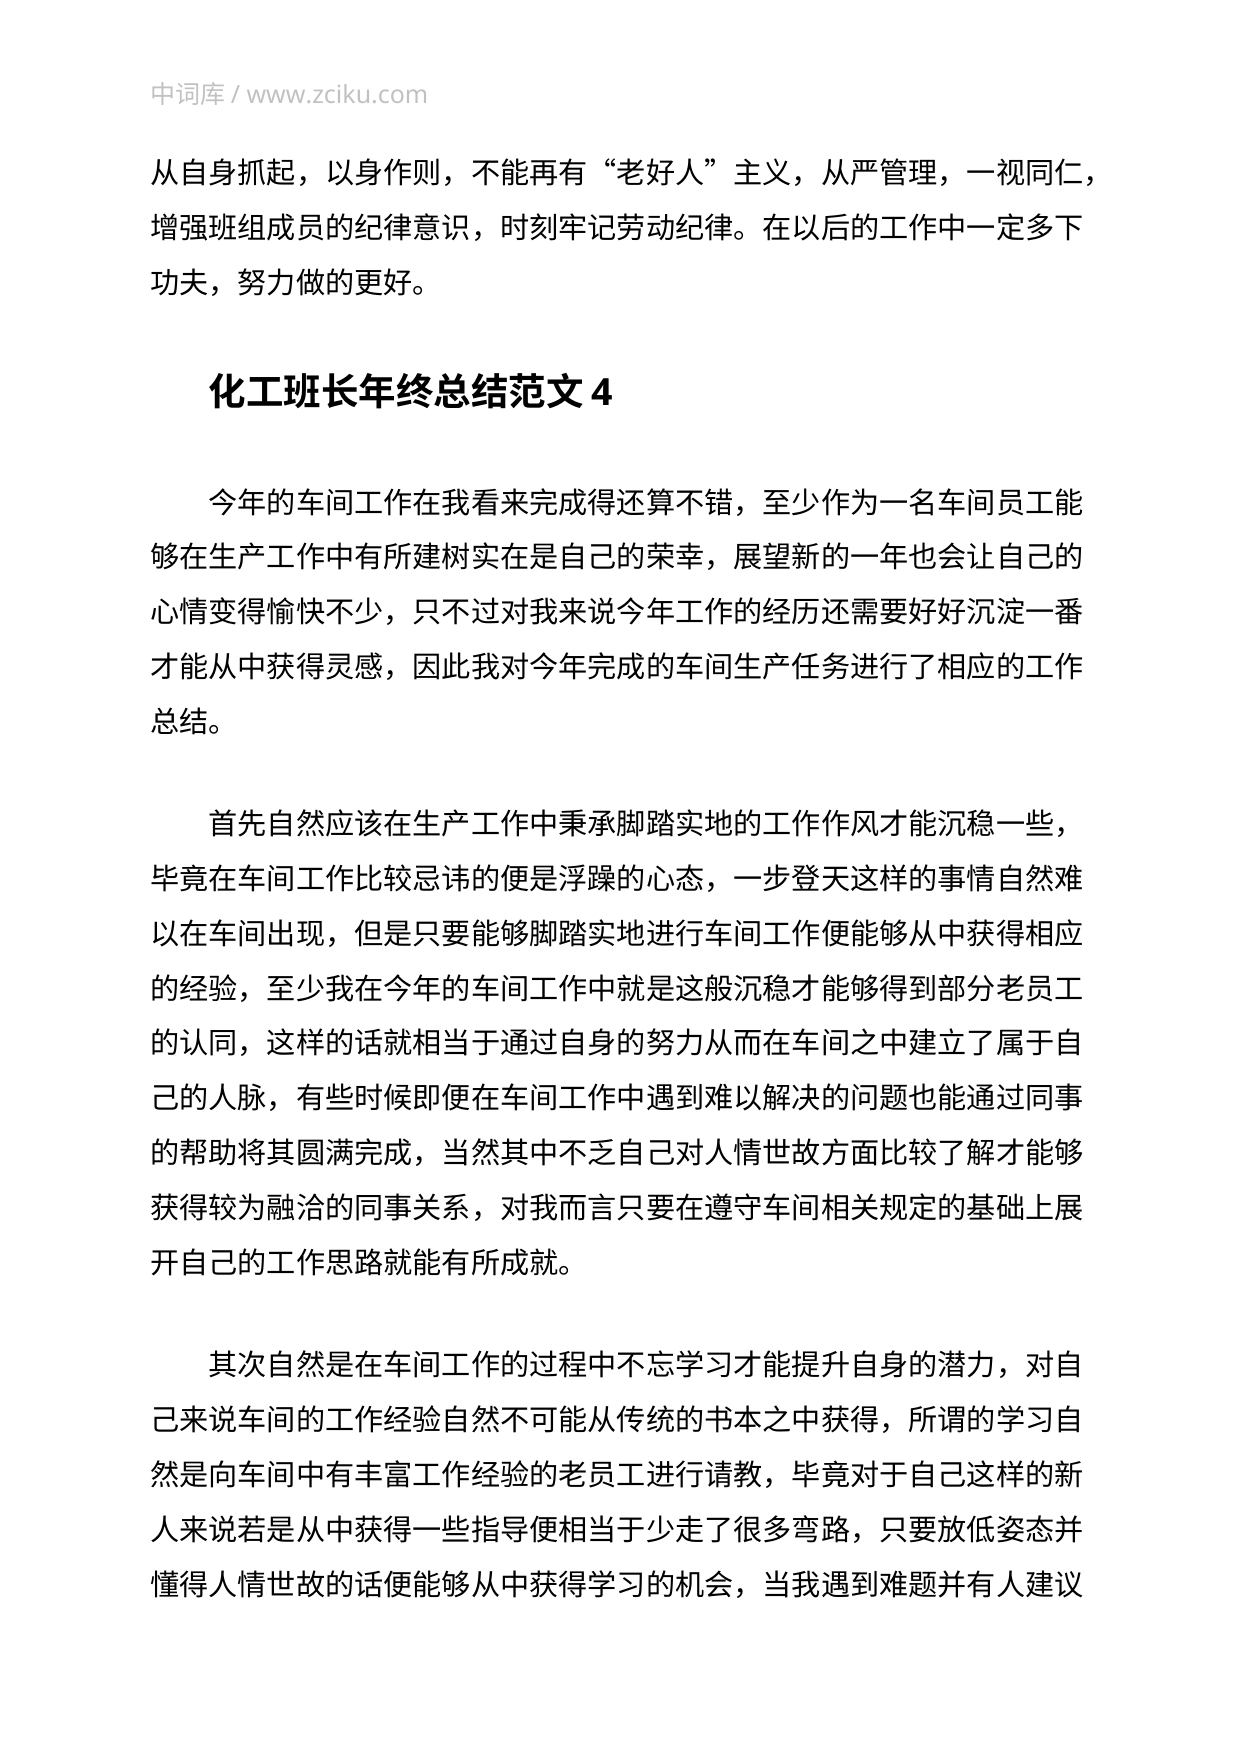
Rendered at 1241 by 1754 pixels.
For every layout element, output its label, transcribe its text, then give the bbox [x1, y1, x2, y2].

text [150, 1341, 1090, 1603]
text 首先自然应该在生产工作中秉承脚踏实地的工作作风才能沉稳一些，毕竟在车间工作比较忌讳的便是浮躁的心态，一步登天这样的事情自然难以在车间出现，但是只要能够脚踏实地进行车间工作便能够从中获得相应的经验，至少我在今年的车间工作中就是这般沉稳才能够得到部分老员工的认同，这样的话就相当于通过自身的努力从而在车间之中建立了属于自己的人脉，有些时候即便在车间工作中遇到难以解决的问题也能通过同事的帮助将其圆满完成，当然其中不乏自己对人情世故方面比较了解才能够获得较为融洽的同事关系，对我而言只要在遵守车间相关规定的基础上展开自己的工作思路就能有所成就。 [150, 801, 1090, 1282]
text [150, 150, 1090, 302]
text 今年的车间工作在我看来完成得还算不错，至少作为一名车间员工能够在生产工作中有所建树实在是自己的荣幸，展望新的一年也会让自己的心情变得愉快不少，只不过对我来说今年工作的经历还需要好好沉淀一番才能从中获得灵感，因此我对今年完成的车间生产任务进行了相应的工作总结。 [150, 479, 1090, 741]
text 化工班长年终总结范文4 [150, 362, 1090, 416]
